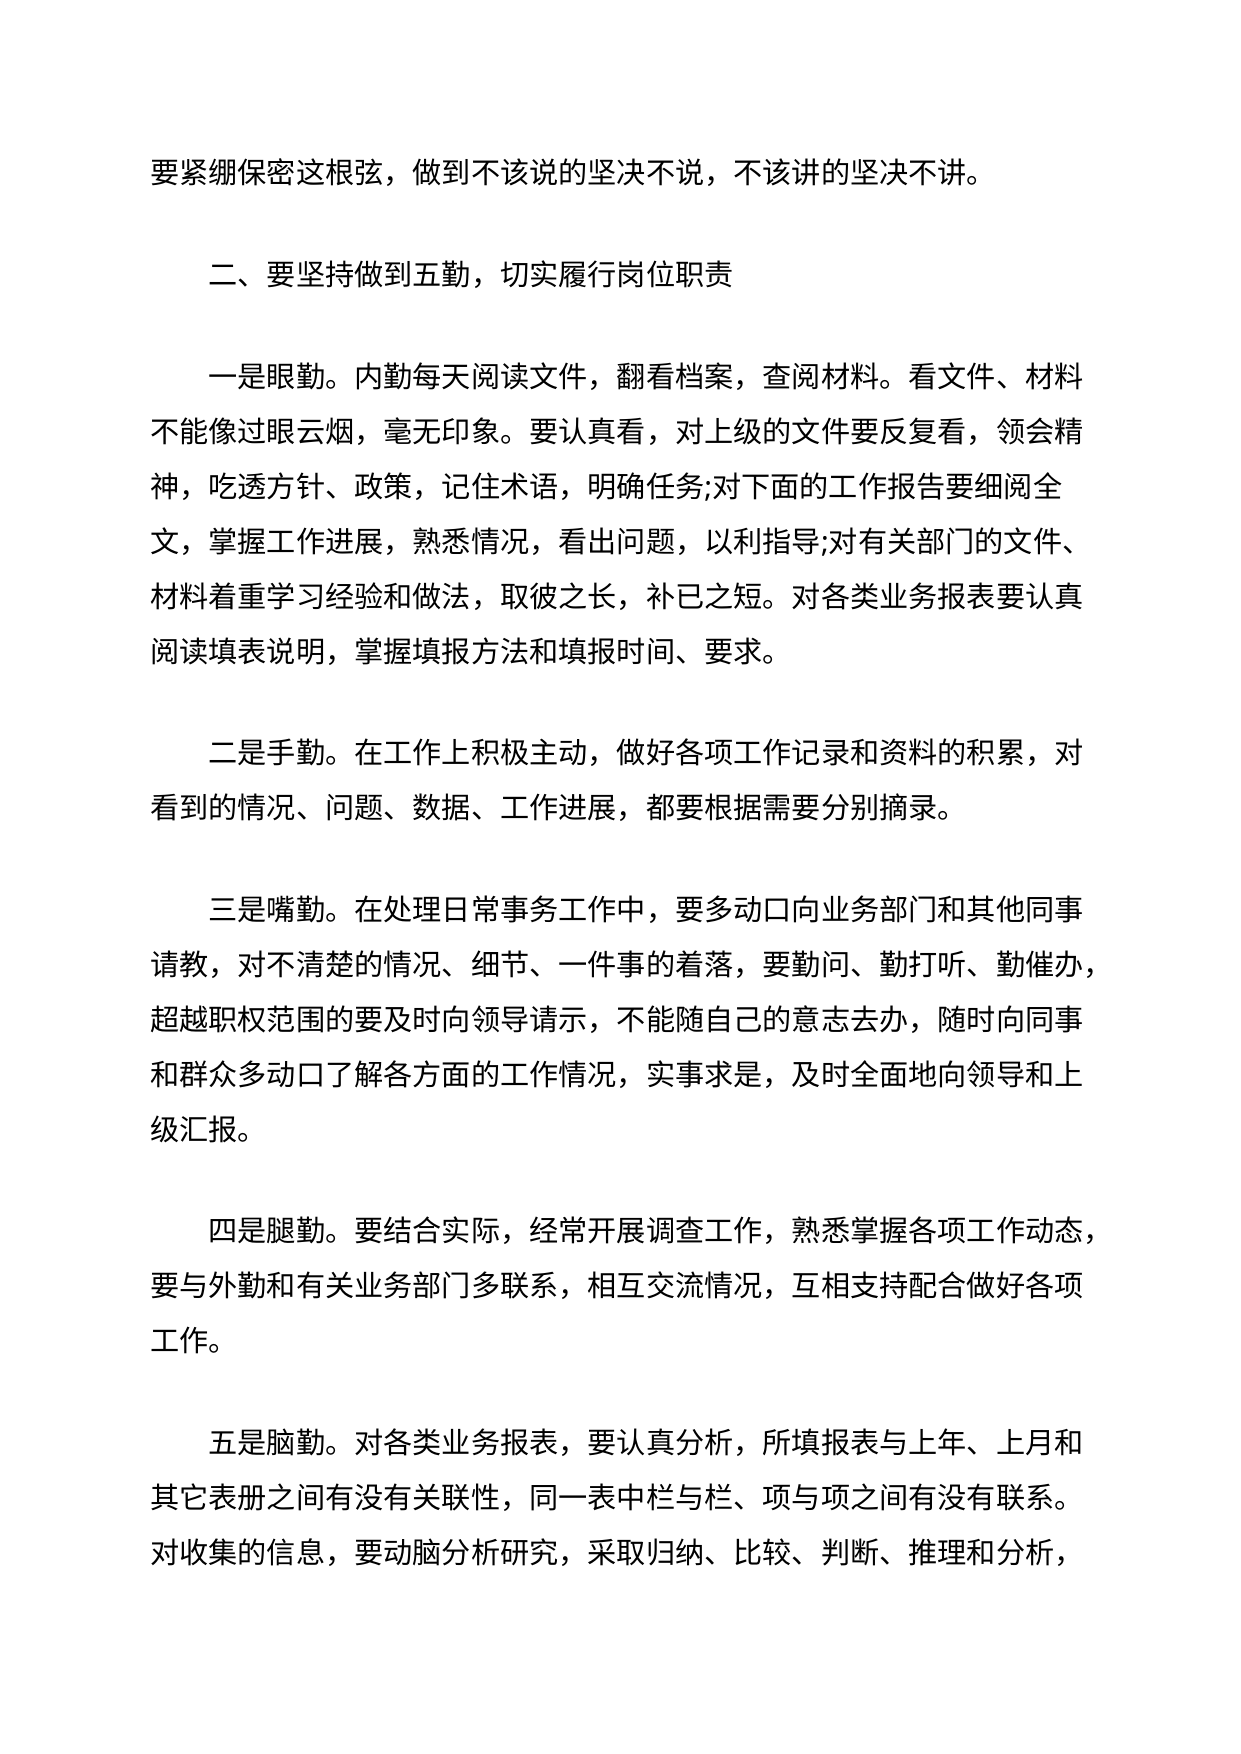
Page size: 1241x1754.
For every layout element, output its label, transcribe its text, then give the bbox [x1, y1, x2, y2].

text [150, 1419, 1090, 1572]
text 一是眼勤。内勤每天阅读文件，翻看档案，查阅材料。看文件、材料不能像过眼云烟，毫无印象。要认真看，对上级的文件要反复看，领会精神，吃透方针、政策，记住术语，明确任务;对下面的工作报告要细阅全文，掌握工作进展，熟悉情况，看出问题，以利指导;对有关部门的文件、材料着重学习经验和做法，取彼之长，补已之短。对各类业务报表要认真阅读填表说明，掌握填报方法和填报时间、要求。 [150, 353, 1090, 671]
text 四是腿勤。要结合实际，经常开展调查工作，熟悉掌握各项工作动态，要与外勤和有关业务部门多联系，相互交流情况，互相支持配合做好各项工作。 [150, 1208, 1090, 1360]
text 三是嘴勤。在处理日常事务工作中，要多动口向业务部门和其他同事请教，对不清楚的情况、细节、一件事的着落，要勤问、勤打听、勤催办，超越职权范围的要及时向领导请示，不能随自己的意志去办，随时向同事和群众多动口了解各方面的工作情况，实事求是，及时全面地向领导和上级汇报。 [150, 887, 1090, 1148]
text 二、要坚持做到五勤，切实履行岗位职责 [150, 252, 1090, 294]
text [150, 150, 1090, 192]
text 二是手勤。在工作上积极主动，做好各项工作记录和资料的积累，对看到的情况、问题、数据、工作进展，都要根据需要分别摘录。 [150, 730, 1090, 827]
